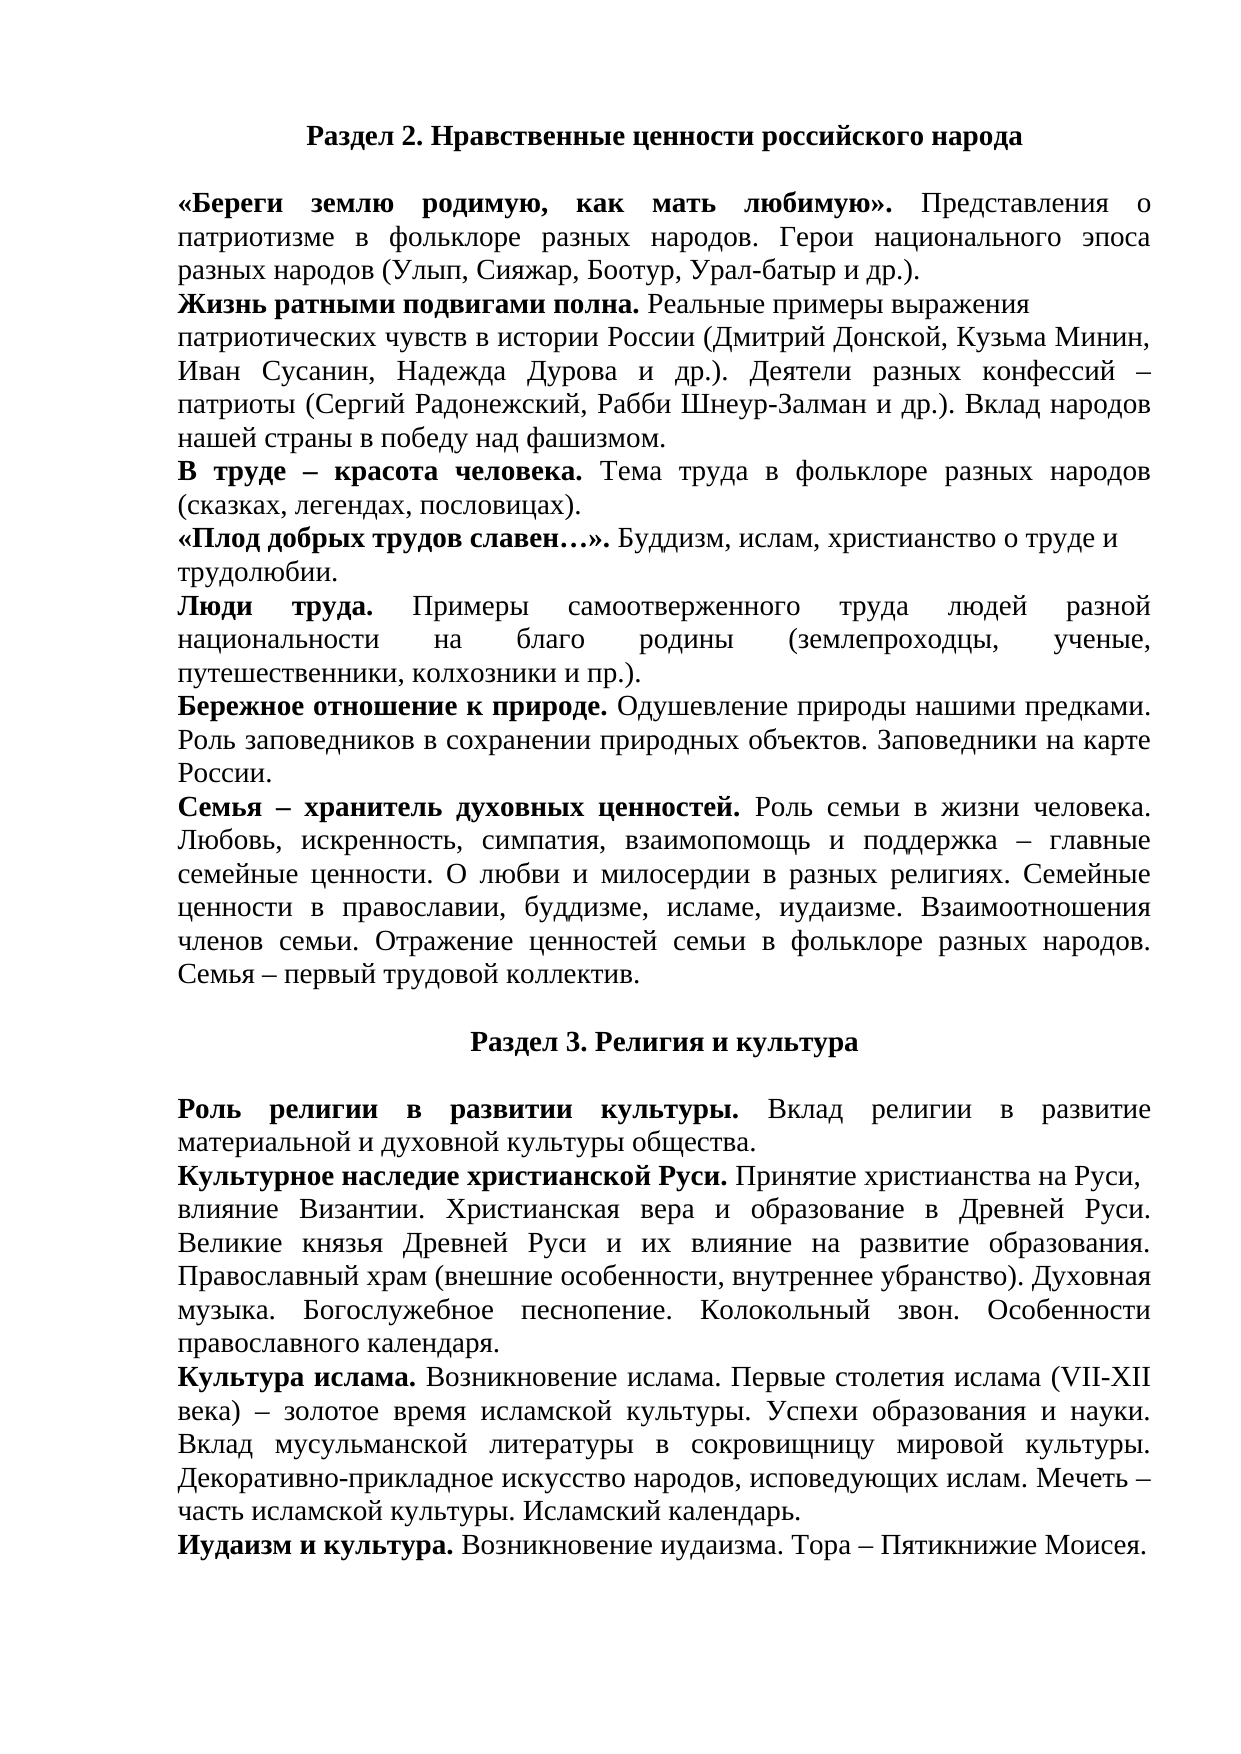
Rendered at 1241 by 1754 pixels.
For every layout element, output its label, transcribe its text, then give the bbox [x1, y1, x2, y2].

text патриотических чувств в истории России (Дмитрий Донской, Кузьма Минин, Иван Сусанин, Надежда Дурова и др.). Деятели разных конфессий – патриоты (Сергий Радонежский, Рабби Шнеур-Залман и др.). Вклад народов нашей страны в победу над фашизмом. [177, 319, 1152, 453]
text «Береги землю родимую, как мать любимую». Представления о патриотизме в фольклоре разных народов. Герои национального эпоса разных народов (Улып, Сияжар, Боотур, Урал-батыр и др.). [177, 185, 1152, 286]
text «Плод добрых трудов славен…». Буддизм, ислам, христианство о труде и [177, 521, 1152, 554]
text Культурное наследие христианской Руси. Принятие христианства на Руси, [177, 1158, 1152, 1191]
text Раздел 3. Религия и культура [177, 1024, 1152, 1057]
text Культура ислама. Возникновение ислама. Первые столетия ислама (VII-XII века) – золотое время исламской культуры. Успехи образования и науки. Вклад мусульманской литературы в сокровищницу мировой культуры. Декоративно-прикладное искусство народов, исповедующих ислам. Мечеть – часть исламской культуры. Исламский календарь. [177, 1359, 1152, 1527]
text Бережное отношение к природе. Одушевление природы нашими предками. Роль заповедников в сохранении природных объектов. Заповедники на карте России. [177, 688, 1152, 789]
text влияние Византии. Христианская вера и образование в Древней Руси. Великие князья Древней Руси и их влияние на развитие образования. Православный храм (внешние особенности, внутреннее убранство). Духовная музыка. Богослужебное песнопение. Колокольный звон. Особенности православного календаря. [177, 1191, 1152, 1359]
text Люди труда. Примеры самоотверженного труда людей разной национальности на благо родины (землепроходцы, ученые, путешественники, колхозники и пр.). [177, 588, 1152, 688]
text Жизнь ратными подвигами полна. Реальные примеры выражения [177, 286, 1152, 319]
text В труде – красота человека. Тема труда в фольклоре разных народов (сказках, легендах, пословицах). [177, 453, 1152, 521]
text Иудаизм и культура. Возникновение иудаизма. Тора – Пятикнижие Моисея. [177, 1527, 1152, 1560]
text Семья – хранитель духовных ценностей. Роль семьи в жизни человека. Любовь, искренность, симпатия, взаимопомощь и поддержка – главные семейные ценности. О любви и милосердии в разных религиях. Семейные ценности в православии, буддизме, исламе, иудаизме. Взаимоотношения членов семьи. Отражение ценностей семьи в фольклоре разных народов. Семья – первый трудовой коллектив. [177, 789, 1152, 990]
text Раздел 2. Нравственные ценности российского народа [177, 118, 1152, 152]
text трудолюбии. [177, 554, 1152, 588]
text Роль религии в развитии культуры. Вклад религии в развитие материальной и духовной культуры общества. [177, 1091, 1152, 1158]
